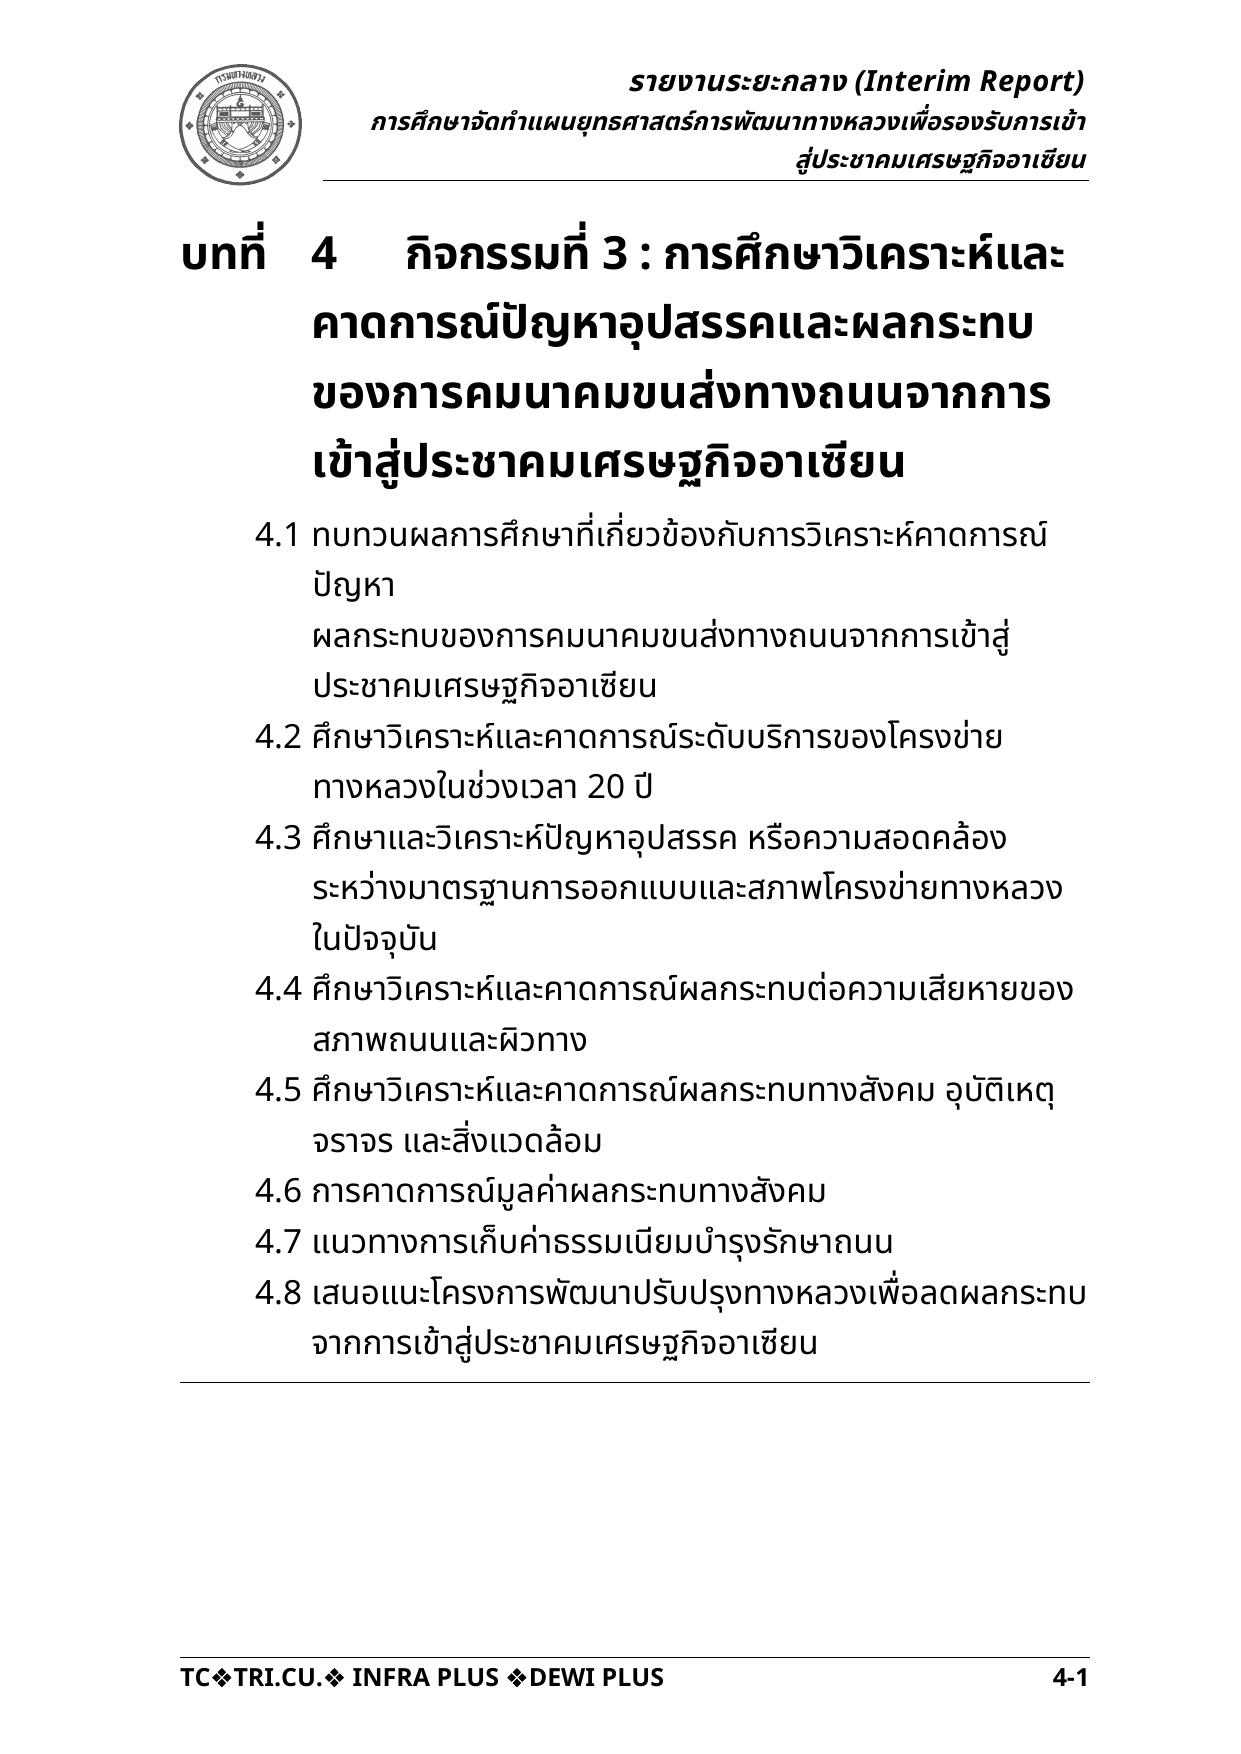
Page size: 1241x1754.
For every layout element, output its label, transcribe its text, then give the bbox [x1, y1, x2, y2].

text 4.7 แนวทางการเก็บค่าธรรมเนียมบำรุงรักษาถนน [255, 1218, 1090, 1268]
text ผลกระทบของการคมนาคมขนส่งทางถนนจากการเข้าสู่ประชาคมเศรษฐกิจอาเซียน [255, 612, 1090, 712]
text 4.2 ศึกษาวิเคราะห์และคาดการณ์ระดับบริการของโครงข่ายทางหลวงในช่วงเวลา 20 ปี [255, 712, 1090, 814]
text 4.5 ศึกษาวิเคราะห์และคาดการณ์ผลกระทบทางสังคม อุบัติเหตุจราจร และสิ่งแวดล้อม [255, 1066, 1090, 1167]
text 4.6 การคาดการณ์มูลค่าผลกระทบทางสังคม [255, 1167, 1090, 1218]
text 4.3 ศึกษาและวิเคราะห์ปัญหาอุปสรรค หรือความสอดคล้องระหว่างมาตรฐานการออกแบบและสภาพโครงข่ายทางหลวงในปัจจุบัน [255, 814, 1090, 965]
text 4.8 เสนอแนะโครงการพัฒนาปรับปรุงทางหลวงเพื่อลดผลกระทบจากการเข้าสู่ประชาคมเศรษฐกิจอาเซียน [255, 1268, 1090, 1369]
subtitle บทที่ 4 กิจกรรมที่ 3 : การศึกษาวิเคราะห์และคาดการณ์ปัญหาอุปสรรคและผลกระทบของการคมนาคมขนส่งทางถนนจากการเข้าสู่ประชาคมเศรษฐกิจอาเซียน [180, 221, 1090, 498]
text 4.1 ทบทวนผลการศึกษาที่เกี่ยวข้องกับการวิเคราะห์คาดการณ์ปัญหา [255, 511, 1090, 612]
text 4.4 ศึกษาวิเคราะห์และคาดการณ์ผลกระทบต่อความเสียหายของสภาพถนนและผิวทาง [255, 965, 1090, 1066]
